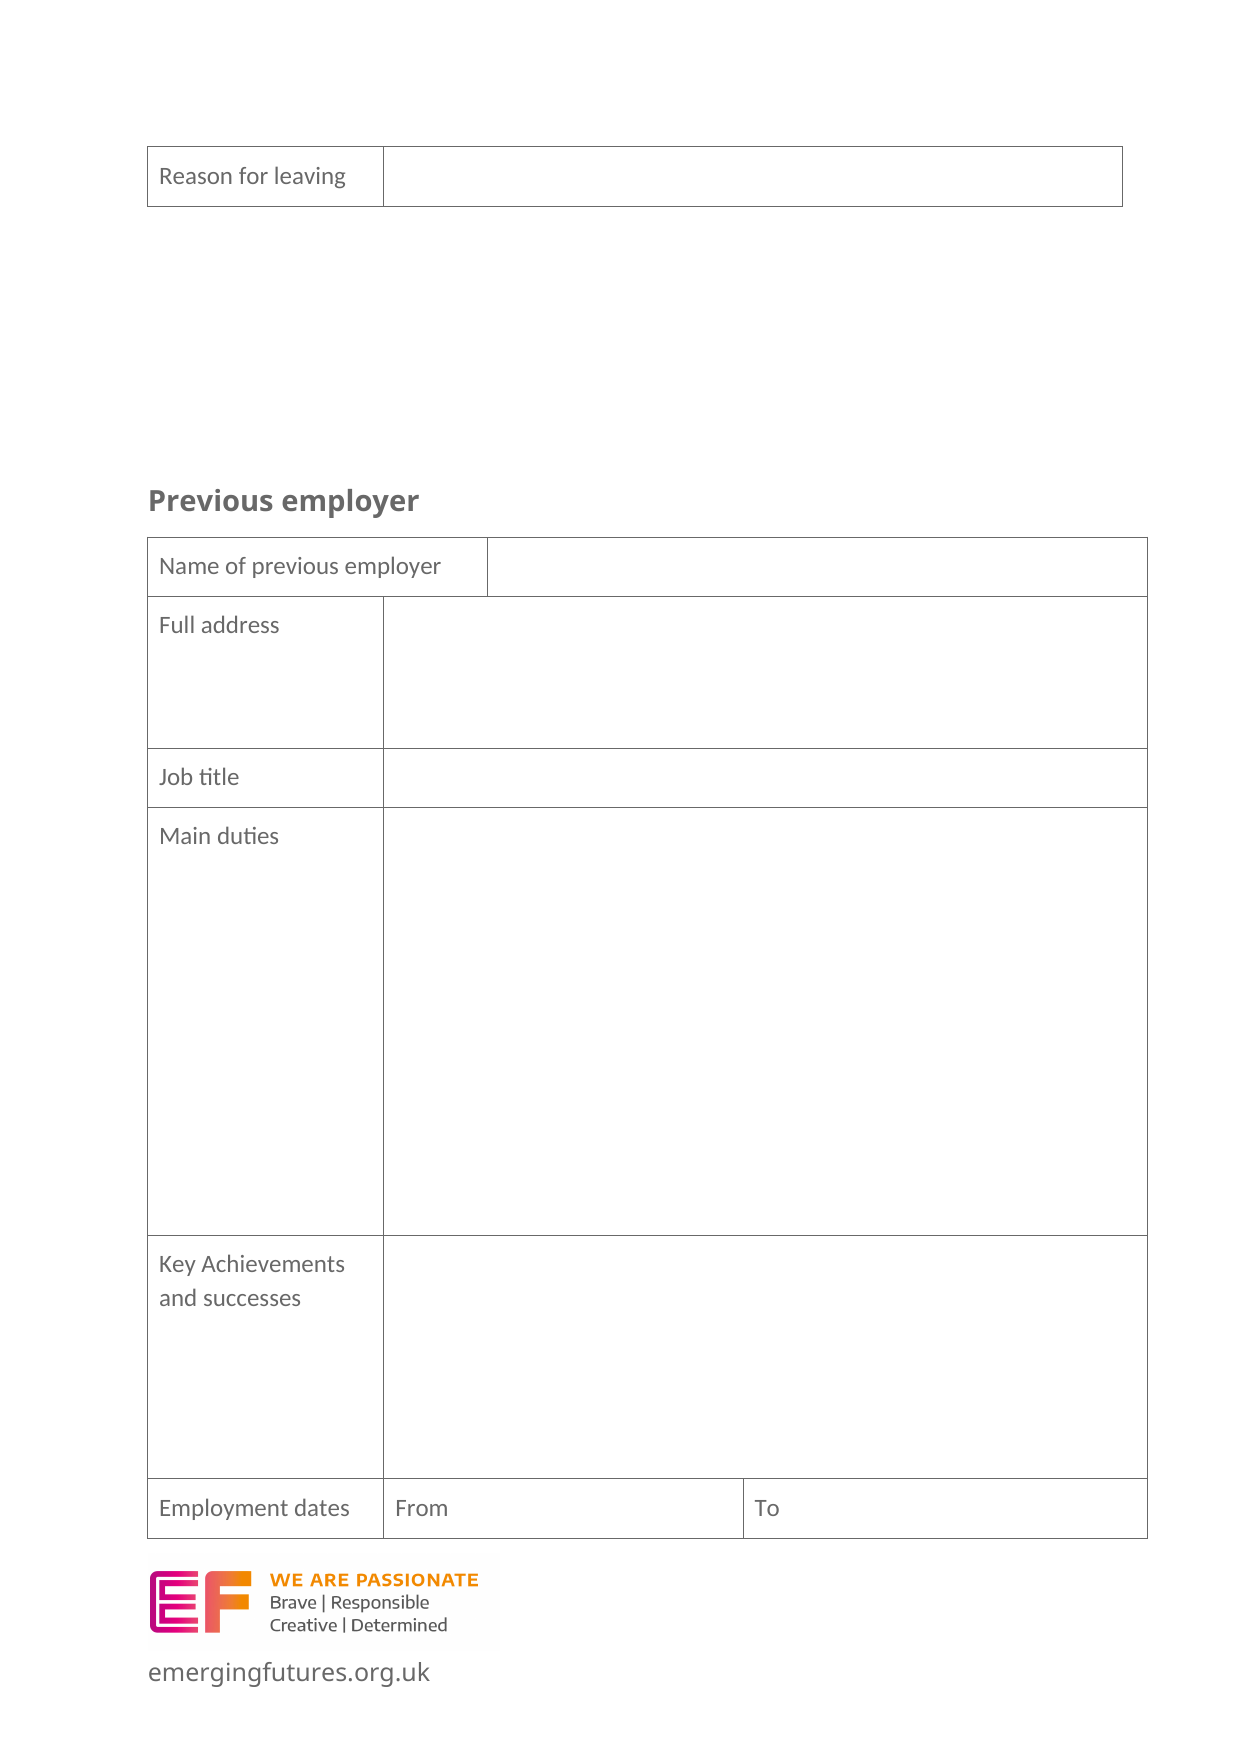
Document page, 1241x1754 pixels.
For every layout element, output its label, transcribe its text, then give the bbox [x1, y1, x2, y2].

table_cell [384, 1236, 1147, 1478]
table_cell [384, 808, 1147, 1234]
table_cell Main duties [148, 808, 383, 1234]
table_header Name of previous employer [148, 538, 487, 596]
table_cell From [384, 1479, 743, 1537]
table_cell [384, 597, 1147, 747]
table_cell Full address [148, 597, 383, 747]
table_cell [384, 147, 1122, 206]
table_cell Job title [148, 749, 383, 807]
picture [147, 1553, 500, 1651]
table_cell Reason for leaving [148, 147, 383, 206]
text Previous employer [148, 481, 1092, 520]
table_cell To [744, 1479, 1147, 1537]
table_header [488, 538, 1147, 596]
table_cell Key Achievements and successes [148, 1236, 383, 1478]
table_cell Employment dates [148, 1479, 383, 1537]
table_cell [384, 749, 1147, 807]
